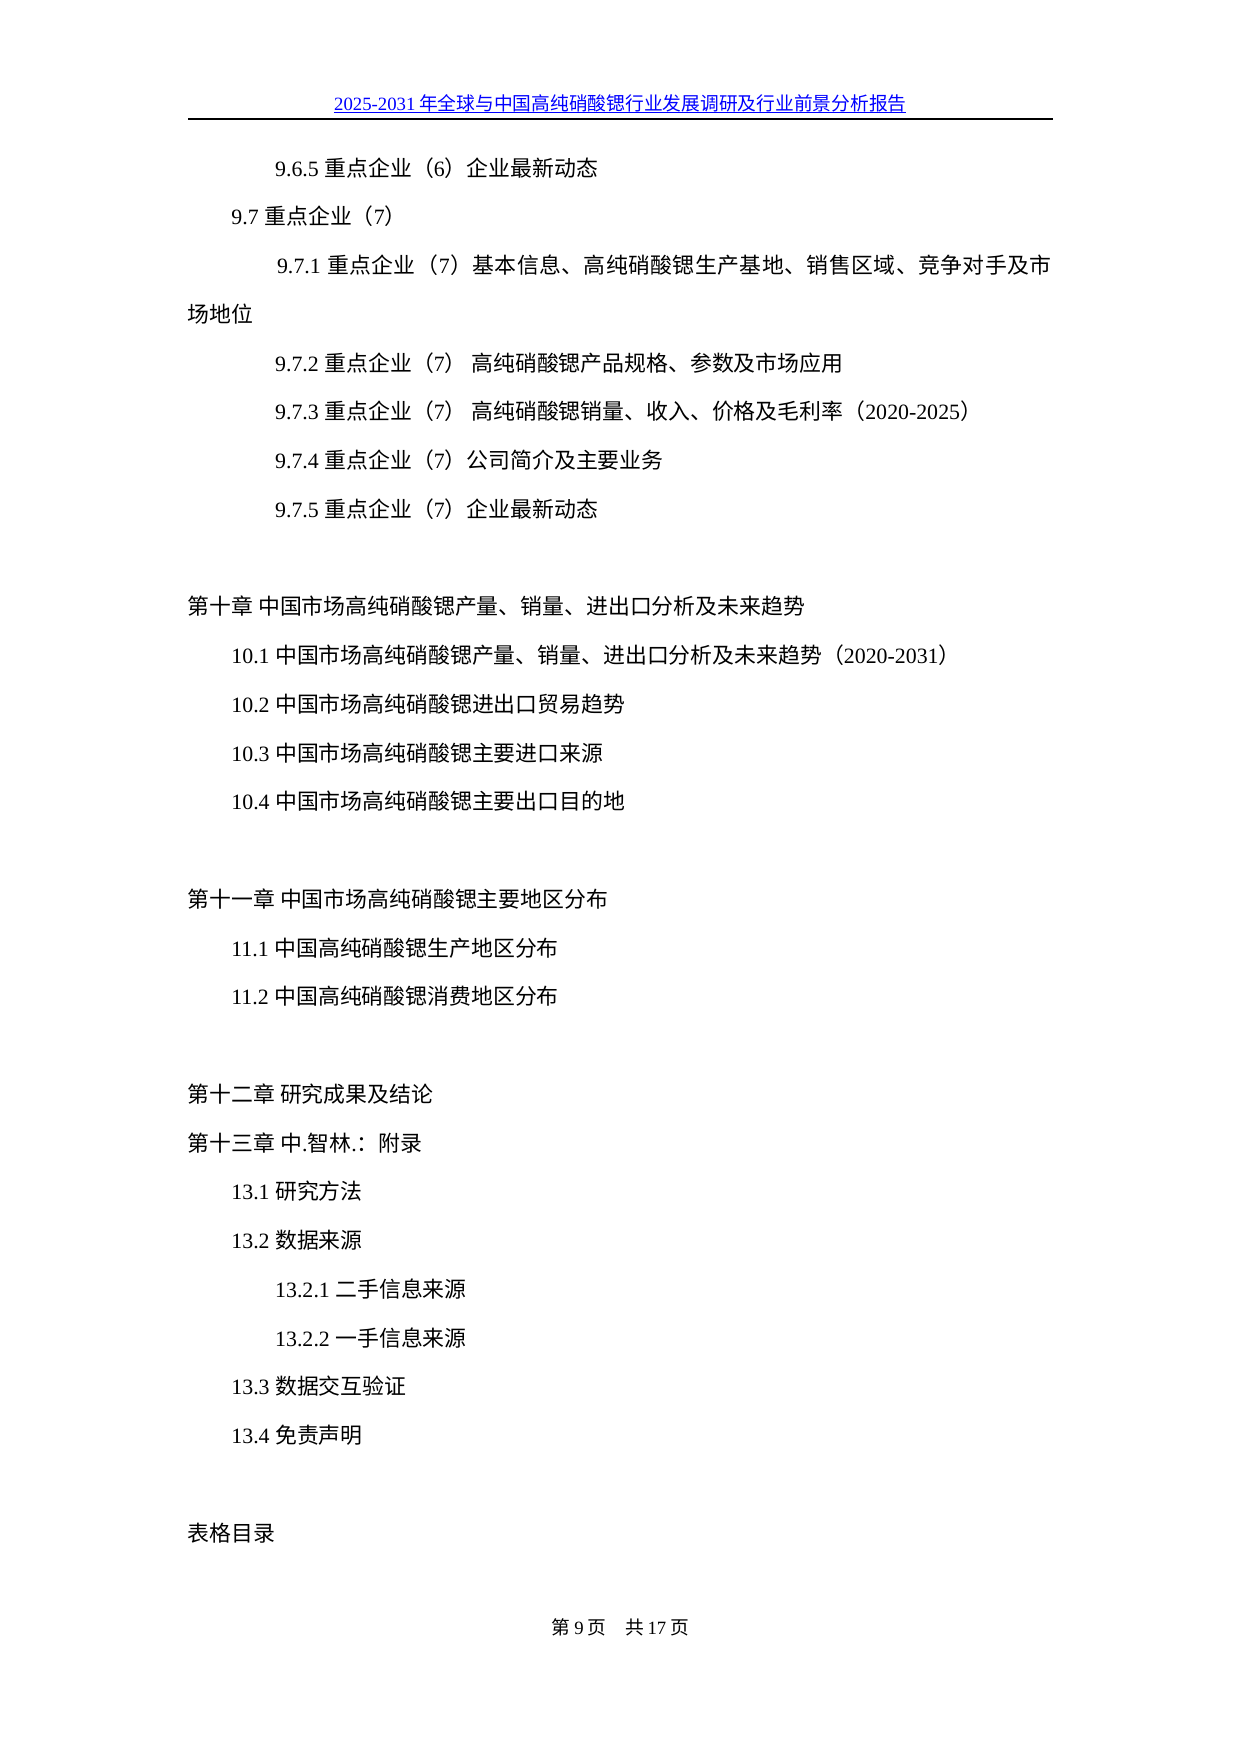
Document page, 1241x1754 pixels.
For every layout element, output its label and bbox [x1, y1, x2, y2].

text [187, 150, 1053, 1548]
